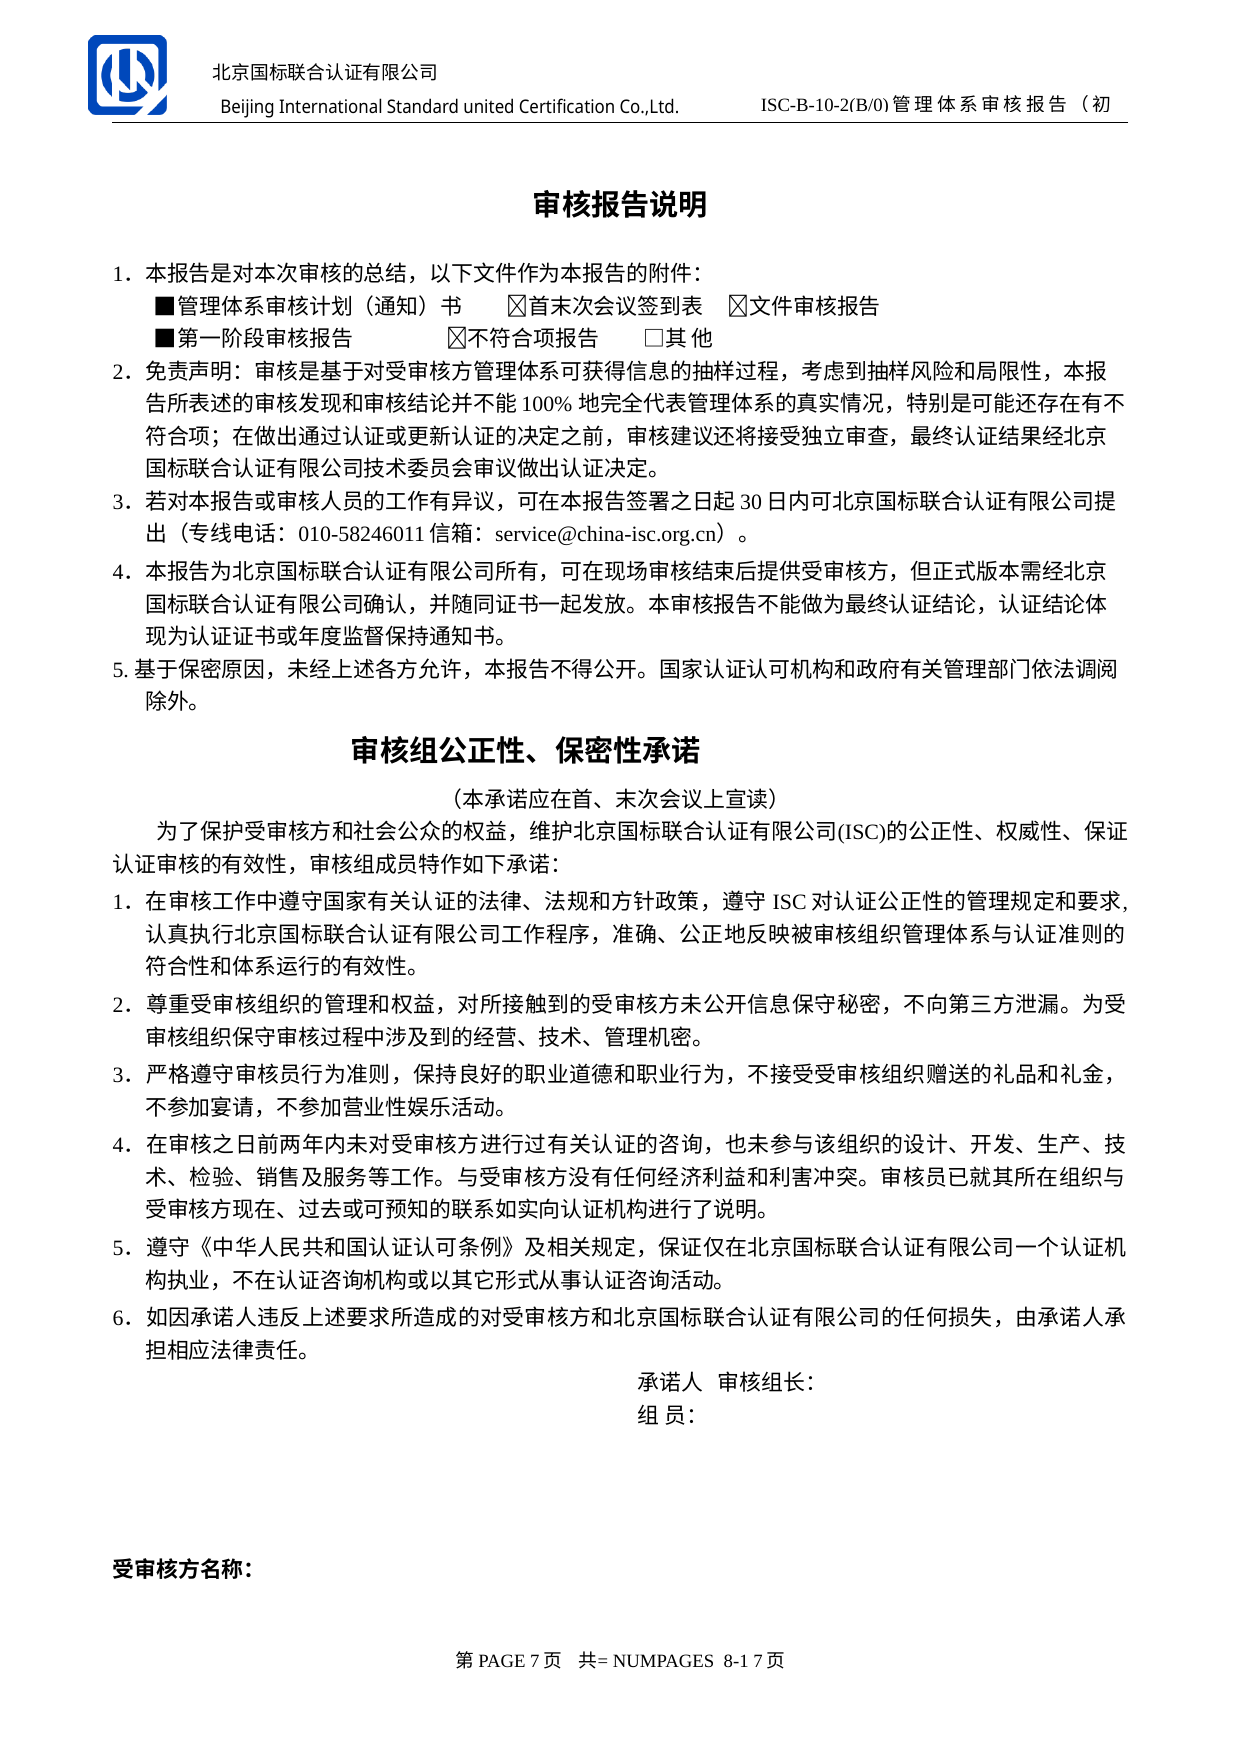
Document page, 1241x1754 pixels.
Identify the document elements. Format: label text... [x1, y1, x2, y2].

text 承诺人 审核组长： [112, 1365, 1128, 1397]
text 审核报告说明 [112, 170, 1128, 235]
text 2．免责声明：审核是基于对受审核方管理体系可获得信息的抽样过程，考虑到抽样风险和局限性，本报告所表述的审核发现和审核结论并不能100% 地完全代表管理体系的真实情况，特别是可能还存在有不符合项；在做出通过认证或更新认证的决定之前，审核建议还将接受独立审查，最终认证结果经北京国标联合认证有限公司技术委员会审议做出认证决定。 [112, 353, 1128, 483]
text 5. 基于保密原因，未经上述各方允许，本报告不得公开。国家认证认可机构和政府有关管理部门依法调阅除外。 [112, 651, 1128, 716]
text 3．若对本报告或审核人员的工作有异议，可在本报告签署之日起30日内可北京国标联合认证有限公司提出（专线电话：010-58246011信箱：service@china-isc.org.cn）。 [112, 483, 1128, 548]
text 为了保护受审核方和社会公众的权益，维护北京国标联合认证有限公司(ISC)的公正性、权威性、保证认证审核的有效性，审核组成员特作如下承诺： [112, 814, 1128, 879]
text 3．严格遵守审核员行为准则，保持良好的职业道德和职业行为，不接受受审核组织赠送的礼品和礼金，不参加宴请，不参加营业性娱乐活动。 [112, 1057, 1128, 1122]
picture [88, 35, 167, 115]
text 1．本报告是对本次审核的总结，以下文件作为本报告的附件： [112, 256, 1128, 288]
text 6．如因承诺人违反上述要求所造成的对受审核方和北京国标联合认证有限公司的任何损失，由承诺人承担相应法律责任。 [112, 1300, 1128, 1365]
text 1．在审核工作中遵守国家有关认证的法律、法规和方针政策，遵守ISC对认证公正性的管理规定和要求, 认真执行北京国标联合认证有限公司工作程序，准确、公正地反映被审核组织管理体系与认证准则的符合性和体系运行的有效性。 [112, 884, 1128, 981]
text （本承诺应在首、末次会议上宣读） [145, 781, 1128, 814]
text 4．在审核之日前两年内未对受审核方进行过有关认证的咨询，也未参与该组织的设计、开发、生产、技术、检验、销售及服务等工作。与受审核方没有任何经济利益和利害冲突。审核员已就其所在组织与受审核方现在、过去或可预知的联系如实向认证机构进行了说明。 [112, 1127, 1128, 1224]
text 4．本报告为北京国标联合认证有限公司所有，可在现场审核结束后提供受审核方，但正式版本需经北京国标联合认证有限公司确认，并随同证书一起发放。本审核报告不能做为最终认证结论，认证结论体现为认证证书或年度监督保持通知书。 [112, 554, 1128, 651]
text 第一阶段审核报告 不符合项报告 □其 他 [112, 321, 1128, 353]
text 审核组公正性、保密性承诺 [112, 716, 1128, 781]
text 5．遵守《中华人民共和国认证认可条例》及相关规定，保证仅在北京国标联合认证有限公司一个认证机构执业，不在认证咨询机构或以其它形式从事认证咨询活动。 [112, 1230, 1128, 1295]
text 2．尊重受审核组织的管理和权益，对所接触到的受审核方未公开信息保守秘密，不向第三方泄漏。为受审核组织保守审核过程中涉及到的经营、技术、管理机密。 [112, 987, 1128, 1052]
text 组 员： [112, 1397, 1128, 1430]
text 管理体系审核计划（通知）书 首末次会议签到表 文件审核报告 [112, 288, 1128, 321]
text 受审核方名称： [112, 1551, 1128, 1584]
